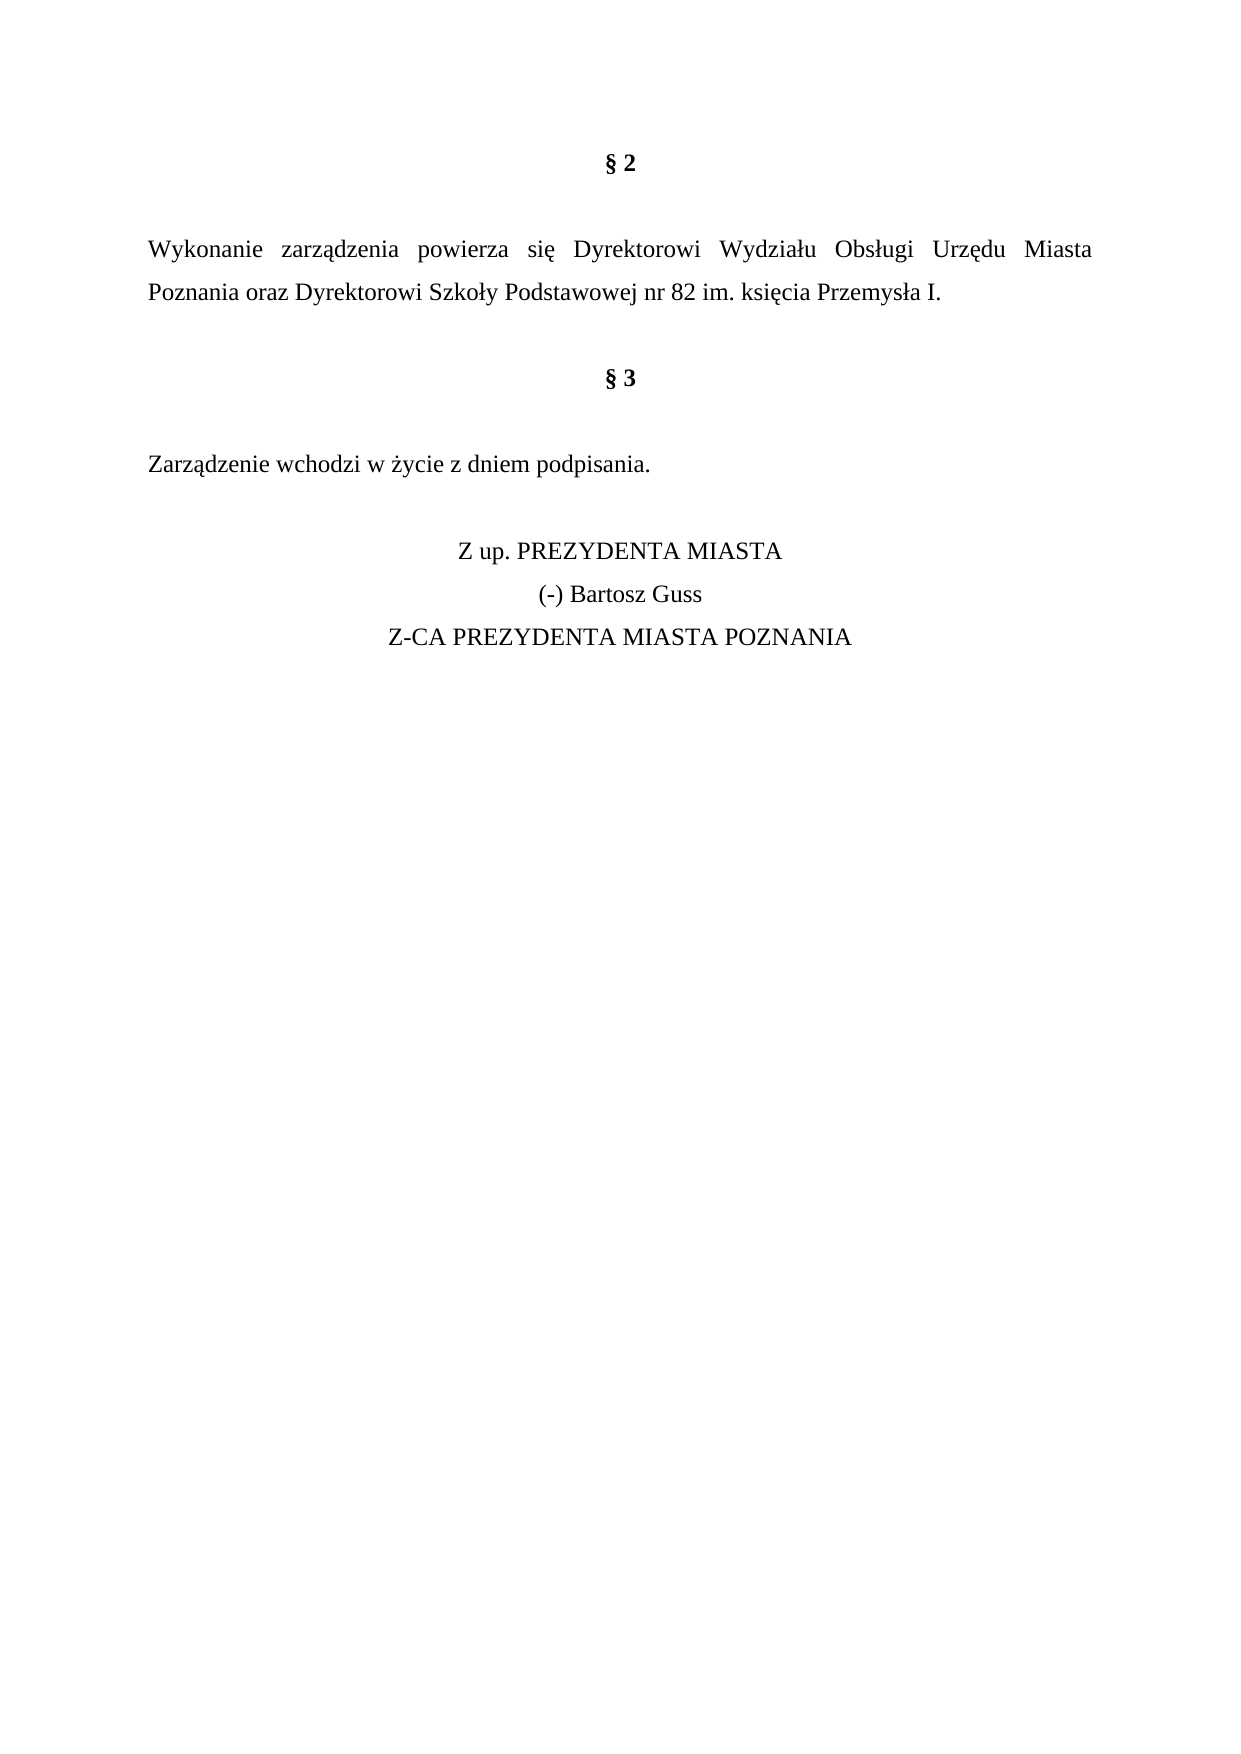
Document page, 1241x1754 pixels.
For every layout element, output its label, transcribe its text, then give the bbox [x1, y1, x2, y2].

text § 3 [148, 363, 1093, 392]
text Z-CA PREZYDENTA MIASTA POZNANIA [148, 622, 1093, 651]
text (-) Bartosz Guss [148, 579, 1093, 608]
text Wykonanie zarządzenia powierza się Dyrektorowi Wydziału Obsługi Urzędu Miasta Poznania oraz Dyrektorowi Szkoły Podstawowej nr 82 im. księcia Przemysła I. [148, 234, 1093, 306]
text § 2 [148, 148, 1093, 176]
text Zarządzenie wchodzi w życie z dniem podpisania. [148, 449, 1093, 478]
text Z up. PREZYDENTA MIASTA [148, 536, 1093, 564]
